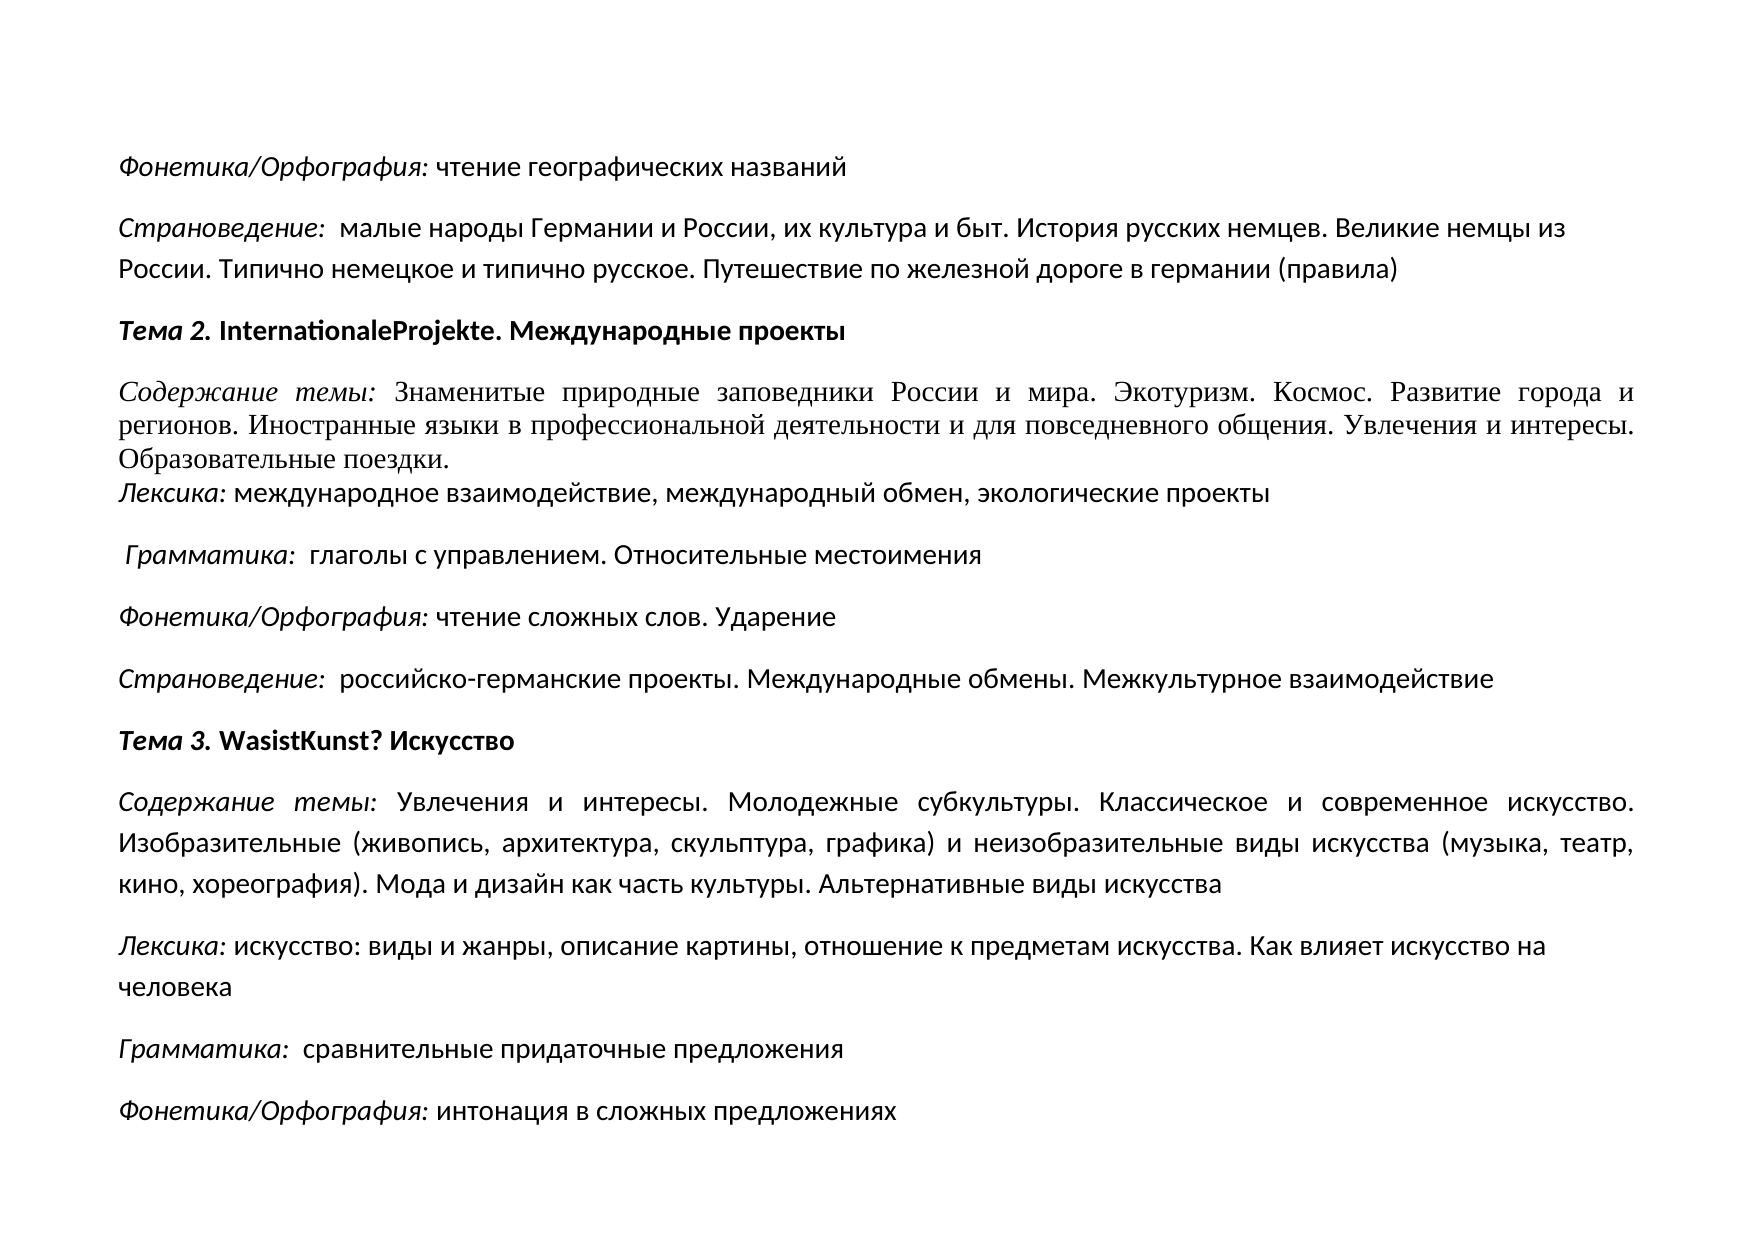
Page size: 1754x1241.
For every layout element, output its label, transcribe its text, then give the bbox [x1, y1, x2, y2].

text Страноведение: малые народы Германии и России, их культура и быт. История русских немцев. Великие немцы из России. Типично немецкое и типично русское. Путешествие по железной дороге в германии (правила) [118, 209, 1636, 286]
text Лексика: международное взаимодействие, международный обмен, экологические проекты [118, 474, 1636, 510]
text Лексика: искусство: виды и жанры, описание картины, отношение к предметам искусства. Как влияет искусство на человека [118, 927, 1636, 1004]
text Содержание темы: Увлечения и интересы. Молодежные субкультуры. Классическое и современное искусство. Изобразительные (живопись, архитектура, скульптура, графика) и неизобразительные виды искусства (музыка, театр, кино, хореография). Мода и дизайн как часть культуры. Альтернативные виды искусства [118, 783, 1636, 901]
text Тема 2. InternationaleProjekte. Международные проекты [118, 312, 1636, 348]
text Фонетика/Орфография: интонация в сложных предложениях [118, 1092, 1636, 1127]
text Фонетика/Орфография: чтение географических названий [118, 148, 1636, 183]
text Грамматика: глаголы с управлением. Относительные местоимения [118, 536, 1636, 572]
text Грамматика: сравнительные придаточные предложения [118, 1030, 1636, 1065]
text Содержание темы: Знаменитые природные заповедники России и мира. Экотуризм. Космос. Развитие города и регионов. Иностранные языки в профессиональной деятельности и для повседневного общения. Увлечения и интересы. Образовательные поездки. [118, 374, 1636, 474]
text Фонетика/Орфография: чтение сложных слов. Ударение [118, 598, 1636, 634]
text Тема 3. WasistKunst? Искусство [118, 722, 1636, 757]
text Страноведение: российско-германские проекты. Международные обмены. Межкультурное взаимодействие [118, 660, 1636, 696]
